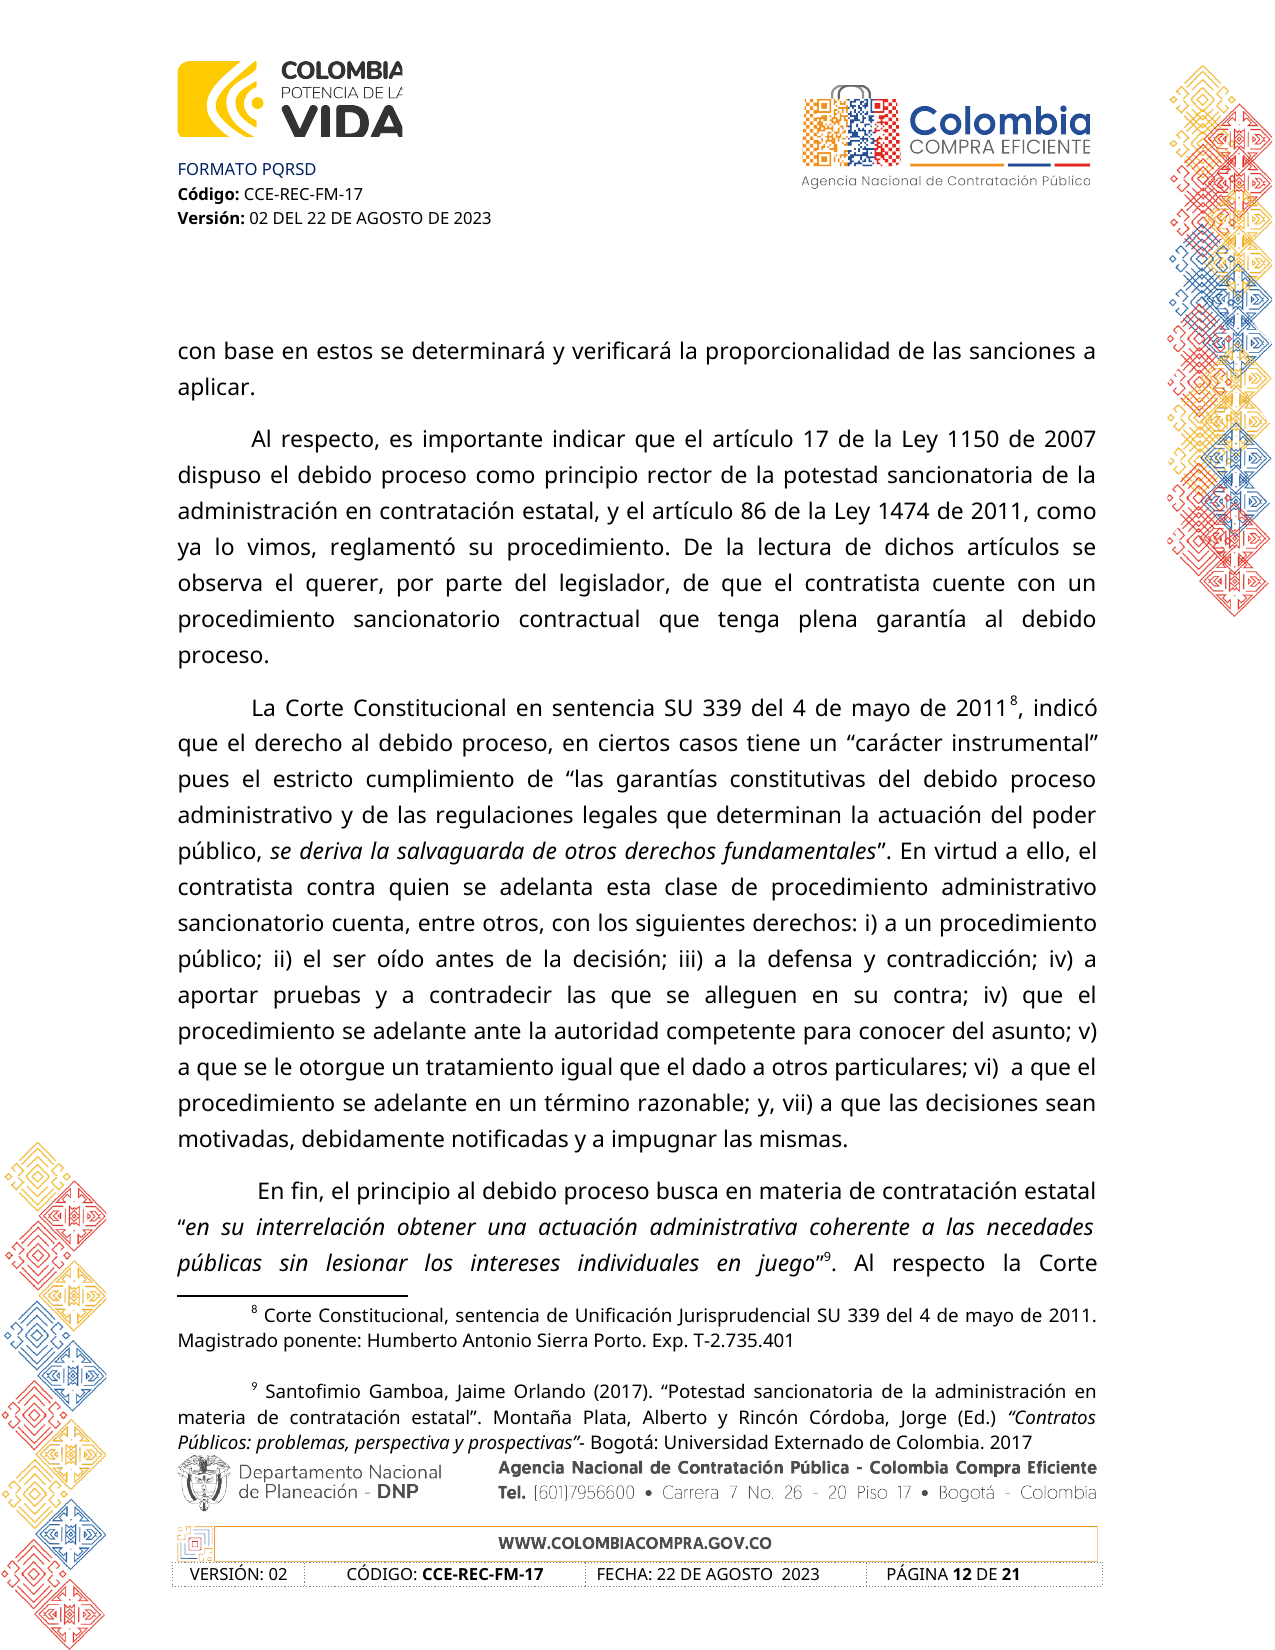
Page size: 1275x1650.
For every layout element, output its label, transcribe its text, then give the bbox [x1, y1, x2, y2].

text Como se observa, sobre la cuantificación de perjuicios ocasionados por el incumplimiento –inciso primero del artículo 86–, no se puede entender este como requisito obligatorio del contenido de la citación a la audiencia de que trata el artículo en cita, toda vez que, en el inciso respectivo de la Ley, no está contenido textualmente, no obstante, de la lectura de la norma se entiende que estos podrán ser agregados en la citación por parte de la Entidad Estatal, si así lo considera pertinente. Sin embargo, se aclara que para efectos de imponer las multas y sanciones y hacer efectiva la cláusula penal, es necesario dar a conocer dicha cuantificación al contratista en garantía de su derecho de defensa, contradicción, y al debido proceso que consagra el artículo 29 de la Constitución Política de 1991, pues con base en estos se determinará y verificará la proporcionalidad de las sanciones a aplicar. [177, 335, 1098, 402]
text Al respecto, es importante indicar que el artículo 17 de la Ley 1150 de 2007 dispuso el debido proceso como principio rector de la potestad sancionatoria de la administración en contratación estatal, y el artículo 86 de la Ley 1474 de 2011, como ya lo vimos, reglamentó su procedimiento. De la lectura de dichos artículos se observa el querer, por parte del legislador, de que el contratista cuente con un procedimiento sancionatorio contractual que tenga plena garantía al debido proceso. [177, 423, 1098, 670]
picture [801, 85, 1090, 189]
picture [177, 61, 402, 137]
picture [177, 1455, 1098, 1562]
text La Corte Constitucional en sentencia SU 339 del 4 de mayo de 2011, indicó que el derecho al debido proceso, en ciertos casos tiene un “carácter instrumental” pues el estricto cumplimiento de “las garantías constitutivas del debido proceso administrativo y de las regulaciones legales que determinan la actuación del poder público, se deriva la salvaguarda de otros derechos fundamentales”. En virtud a ello, el contratista contra quien se adelanta esta clase de procedimiento administrativo sancionatorio cuenta, entre otros, con los siguientes derechos: i) a un procedimiento público; ii) el ser oído antes de la decisión; iii) a la defensa y contradicción; iv) a aportar pruebas y a contradecir las que se alleguen en su contra; iv) que el procedimiento se adelante ante la autoridad competente para conocer del asunto; v) a que se le otorgue un tratamiento igual que el dado a otros particulares; vi) a que el procedimiento se adelante en un término razonable; y, vii) a que las decisiones sean motivadas, debidamente notificadas y a impugnar las mismas. [177, 691, 1098, 1154]
picture [0, 1141, 106, 1648]
picture [1165, 65, 1272, 614]
